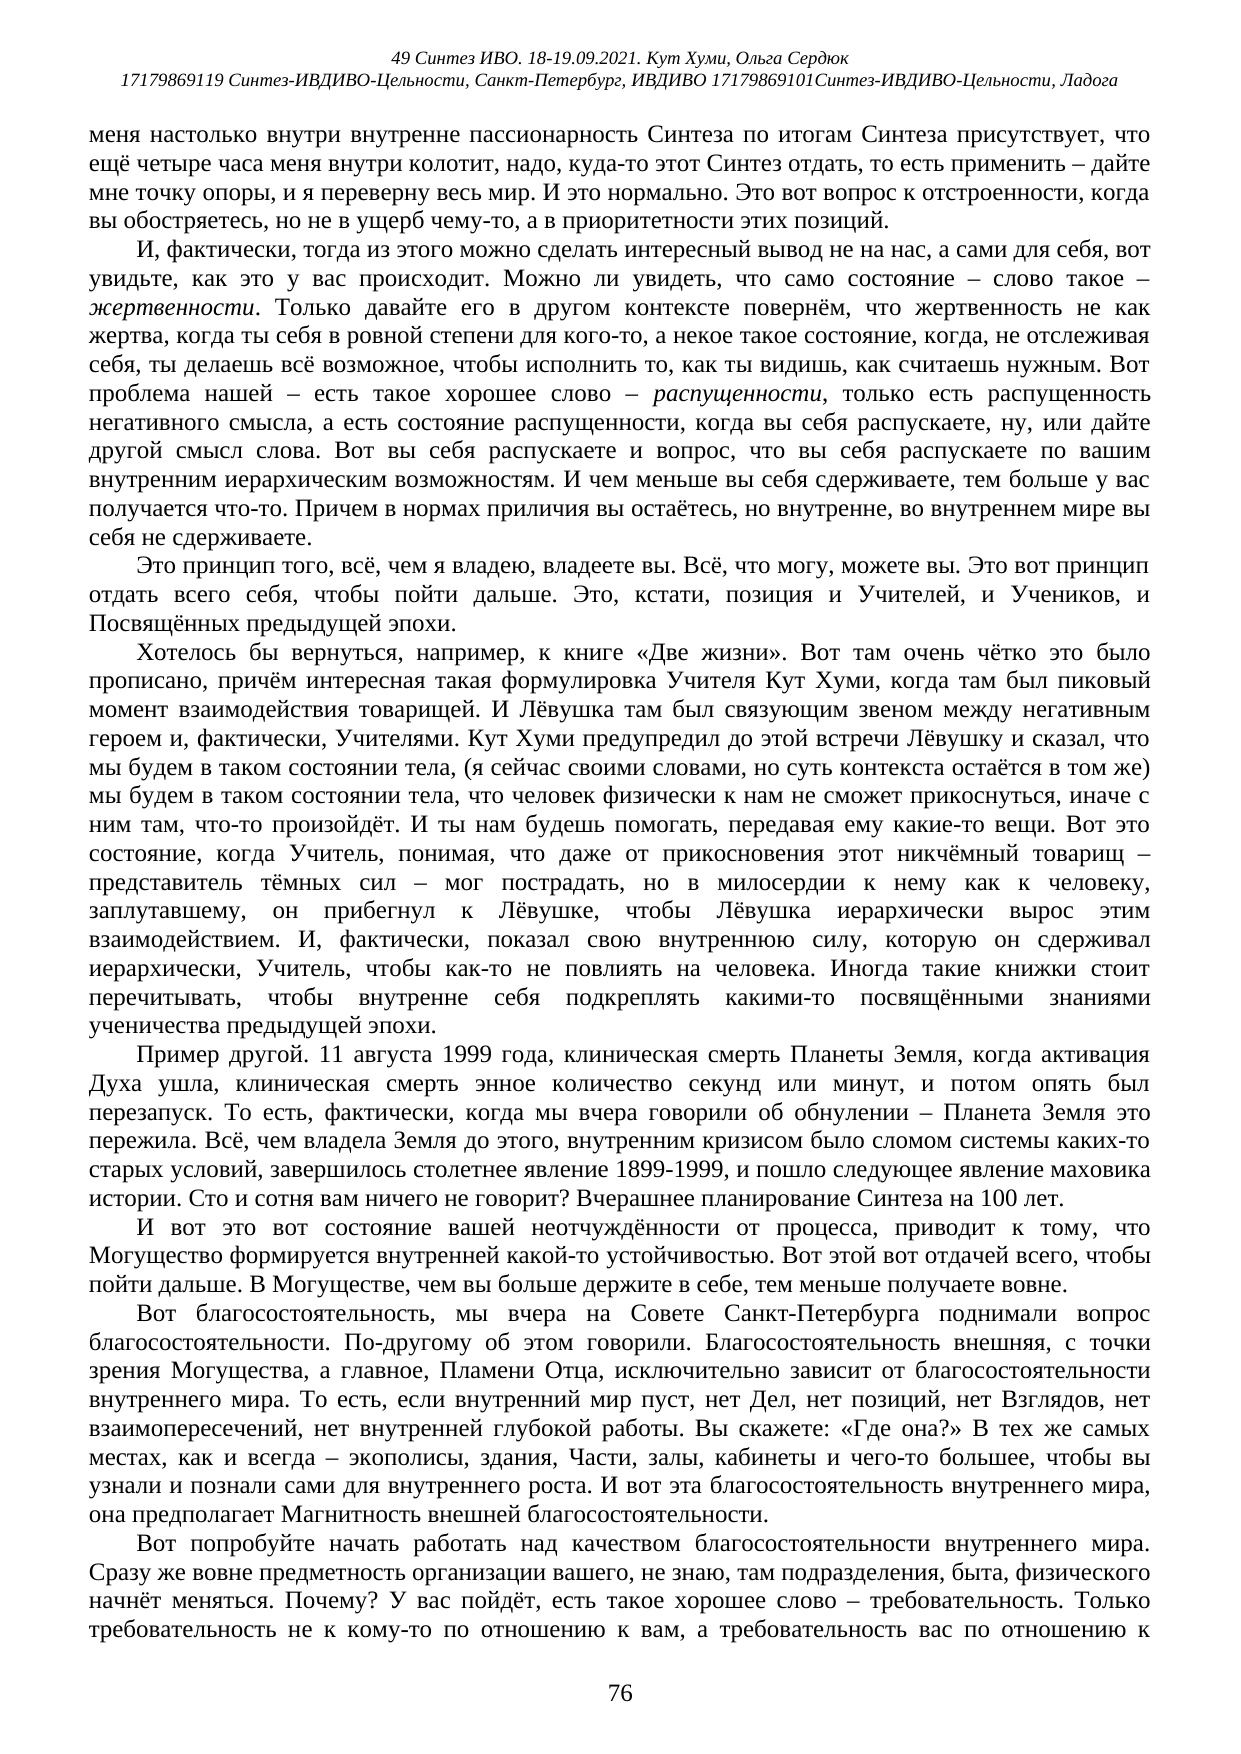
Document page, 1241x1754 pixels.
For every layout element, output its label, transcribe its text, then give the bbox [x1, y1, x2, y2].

text И, фактически, тогда из этого можно сделать интересный вывод не на нас, а сами для себя, вот увидьте, как это у вас происходит. Можно ли увидеть, что само состояние – слово такое – жертвенности. Только давайте его в другом контексте повернём, что жертвенность не как жертва, когда ты себя в ровной степени для кого-то, а некое такое состояние, когда, не отслеживая себя, ты делаешь всё возможное, чтобы исполнить то, как ты видишь, как считаешь нужным. Вот проблема нашей – есть такое хорошее слово – распущенности, только есть распущенность негативного смысла, а есть состояние распущенности, когда вы себя распускаете, ну, или дайте другой смысл слова. Вот вы себя распускаете и вопрос, что вы себя распускаете по вашим внутренним иерархическим возможностям. И чем меньше вы себя сдерживаете, тем больше у вас получается что-то. Причем в нормах приличия вы остаётесь, но внутренне, во внутреннем мире вы себя не сдерживаете. [89, 234, 1152, 550]
text Это принцип того, всё, чем я владею, владеете вы. Всё, что могу, можете вы. Это вот принцип отдать всего себя, чтобы пойти дальше. Это, кстати, позиция и Учителей, и Учеников, и Посвящённых предыдущей эпохи. [89, 550, 1152, 637]
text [89, 1528, 1152, 1643]
text И вот это вот состояние вашей неотчуждённости от процесса, приводит к тому, что Могущество формируется внутренней какой-то устойчивостью. Вот этой вот отдачей всего, чтобы пойти дальше. В Могуществе, чем вы больше держите в себе, тем меньше получаете вовне. [89, 1212, 1152, 1298]
text Пример другой. 11 августа 1999 года, клиническая смерть Планеты Земля, когда активация Духа ушла, клиническая смерть энное количество секунд или минут, и потом опять был перезапуск. То есть, фактически, когда мы вчера говорили об обнулении – Планета Земля это пережила. Всё, чем владела Земля до этого, внутренним кризисом было сломом системы каких-то старых условий, завершилось столетнее явление 1899-1999, и пошло следующее явление маховика истории. Сто и сотня вам ничего не говорит? Вчерашнее планирование Синтеза на 100 лет. [89, 1039, 1152, 1212]
text Хотелось бы вернуться, например, к книге «Две жизни». Вот там очень чётко это было прописано, причём интересная такая формулировка Учителя Кут Хуми, когда там был пиковый момент взаимодействия товарищей. И Лёвушка там был связующим звеном между негативным героем и, фактически, Учителями. Кут Хуми предупредил до этой встречи Лёвушку и сказал, что мы будем в таком состоянии тела, (я сейчас своими словами, но суть контекста остаётся в том же) мы будем в таком состоянии тела, что человек физически к нам не сможет прикоснуться, иначе с ним там, что-то произойдёт. И ты нам будешь помогать, передавая ему какие-то вещи. Вот это состояние, когда Учитель, понимая, что даже от прикосновения этот никчёмный товарищ – представитель тёмных сил – мог пострадать, но в милосердии к нему как к человеку, заплутавшему, он прибегнул к Лёвушке, чтобы Лёвушка иерархически вырос этим взаимодействием. И, фактически, показал свою внутреннюю силу, которую он сдерживал иерархически, Учитель, чтобы как-то не повлиять на человека. Иногда такие книжки стоит перечитывать, чтобы внутренне себя подкреплять какими-то посвящёнными знаниями ученичества предыдущей эпохи. [89, 637, 1152, 1039]
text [89, 119, 1152, 234]
text Вот благосостоятельность, мы вчера на Совете Санкт-Петербурга поднимали вопрос благосостоятельности. По-другому об этом говорили. Благосостоятельность внешняя, с точки зрения Могущества, а главное, Пламени Отца, исключительно зависит от благосостоятельности внутреннего мира. То есть, если внутренний мир пуст, нет Дел, нет позиций, нет Взглядов, нет взаимопересечений, нет внутренней глубокой работы. Вы скажете: «Где она?» В тех же самых местах, как и всегда – экополисы, здания, Части, залы, кабинеты и чего-то большее, чтобы вы узнали и познали сами для внутреннего роста. И вот эта благосостоятельность внутреннего мира, она предполагает Магнитность внешней благосостоятельности. [89, 1298, 1152, 1528]
